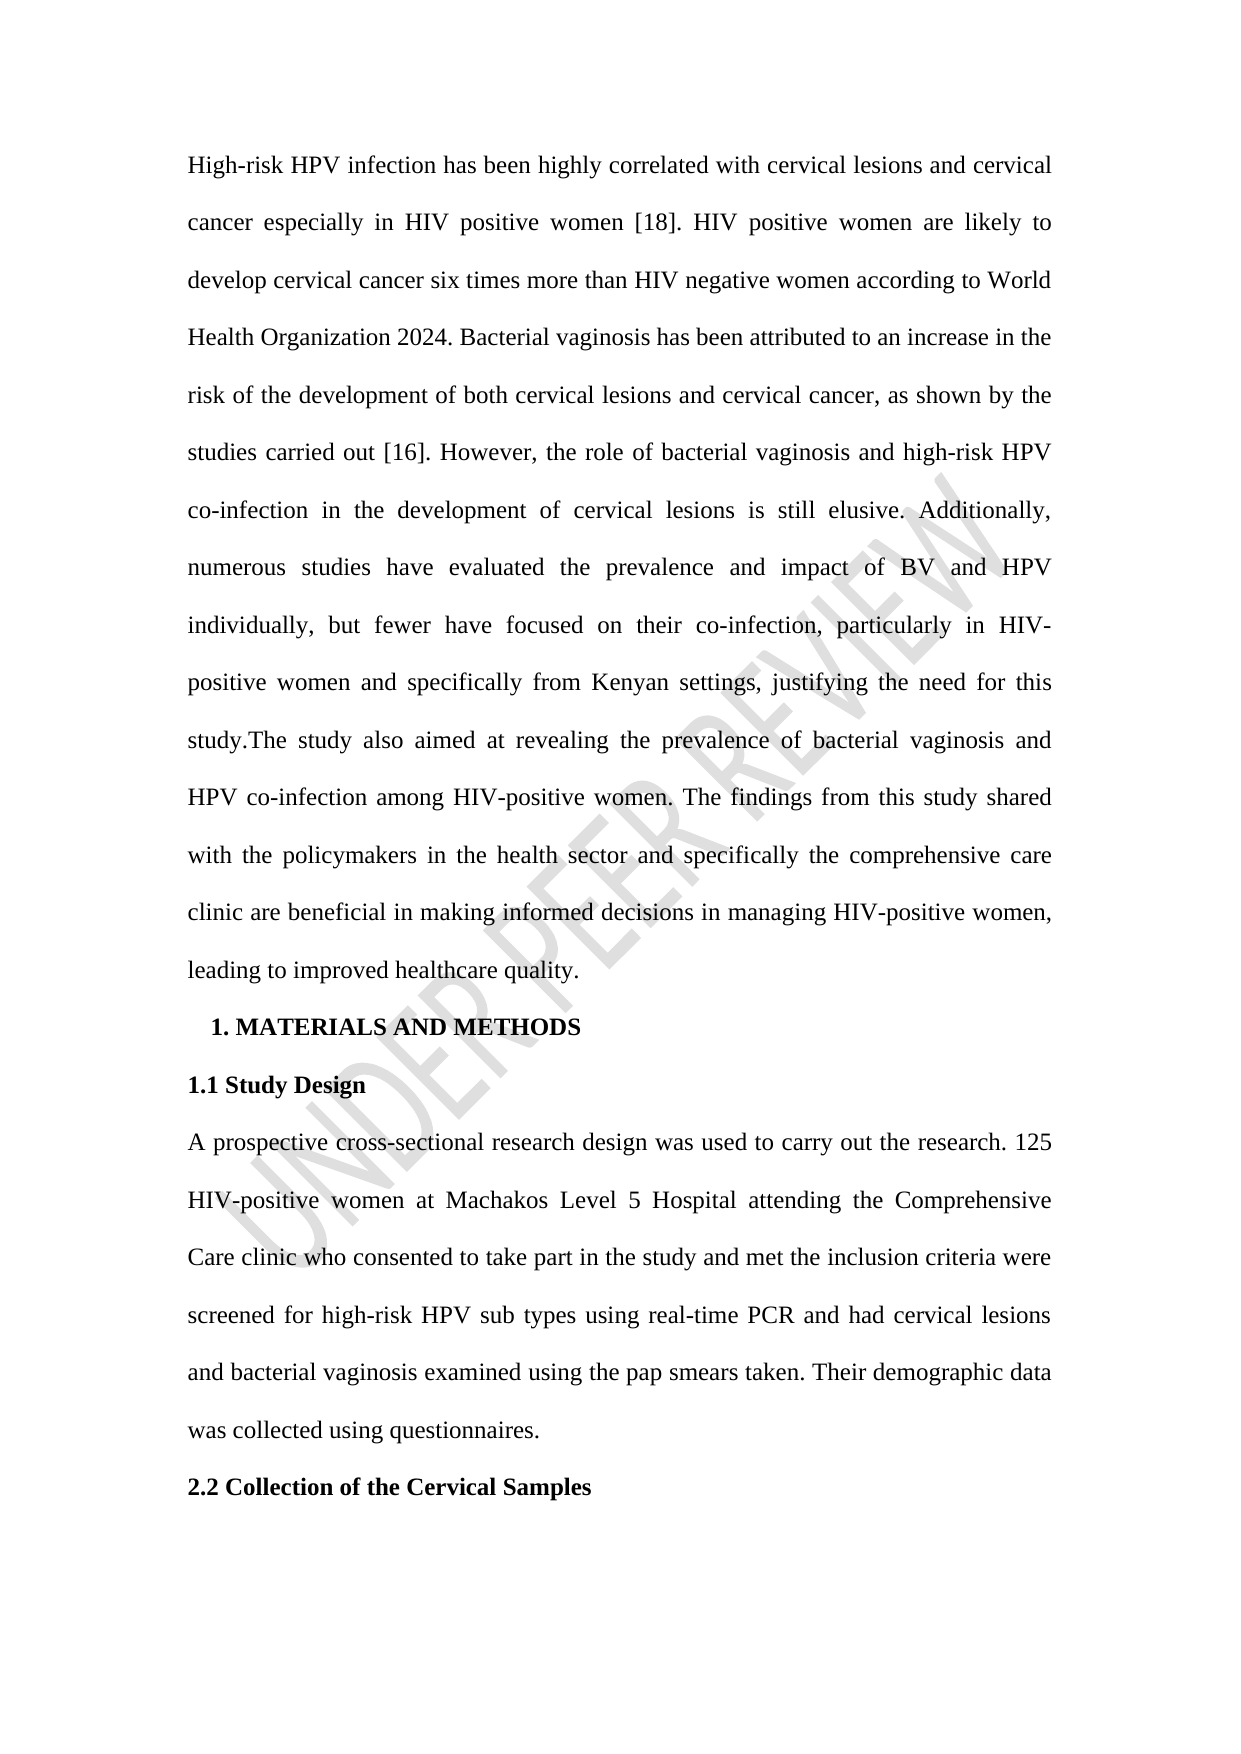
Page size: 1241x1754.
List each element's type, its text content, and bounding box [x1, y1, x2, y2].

text High-risk HPV infection has been highly correlated with cervical lesions and cervical cancer especially in HIV positive women [18]. HIV positive women are likely to develop cervical cancer six times more than HIV negative women according to World Health Organization 2024. Bacterial vaginosis has been attributed to an increase in the risk of the development of both cervical lesions and cervical cancer, as shown by the studies carried out [16]. However, the role of bacterial vaginosis and high-risk HPV co-infection in the development of cervical lesions is still elusive. Additionally, numerous studies have evaluated the prevalence and impact of BV and HPV individually, but fewer have focused on their co-infection, particularly in HIV-positive women and specifically from Kenyan settings, justifying the need for this study.The study also aimed at revealing the prevalence of bacterial vaginosis and HPV co-infection among HIV-positive women. The findings from this study shared with the policymakers in the health sector and specifically the comprehensive care clinic are beneficial in making informed decisions in managing HIV-positive women, leading to improved healthcare quality. [187, 150, 1053, 984]
list MATERIALS AND METHODS [210, 1012, 1053, 1041]
text A prospective cross-sectional research design was used to carry out the research. 125 HIV-positive women at Machakos Level 5 Hospital attending the Comprehensive Care clinic who consented to take part in the study and met the inclusion criteria were screened for high-risk HPV sub types using real-time PCR and had cervical lesions and bacterial vaginosis examined using the pap smears taken. Their demographic data was collected using questionnaires. [187, 1127, 1053, 1444]
text 2.2 Collection of the Cervical Samples [187, 1472, 1053, 1501]
list Study Design [187, 1070, 1053, 1099]
